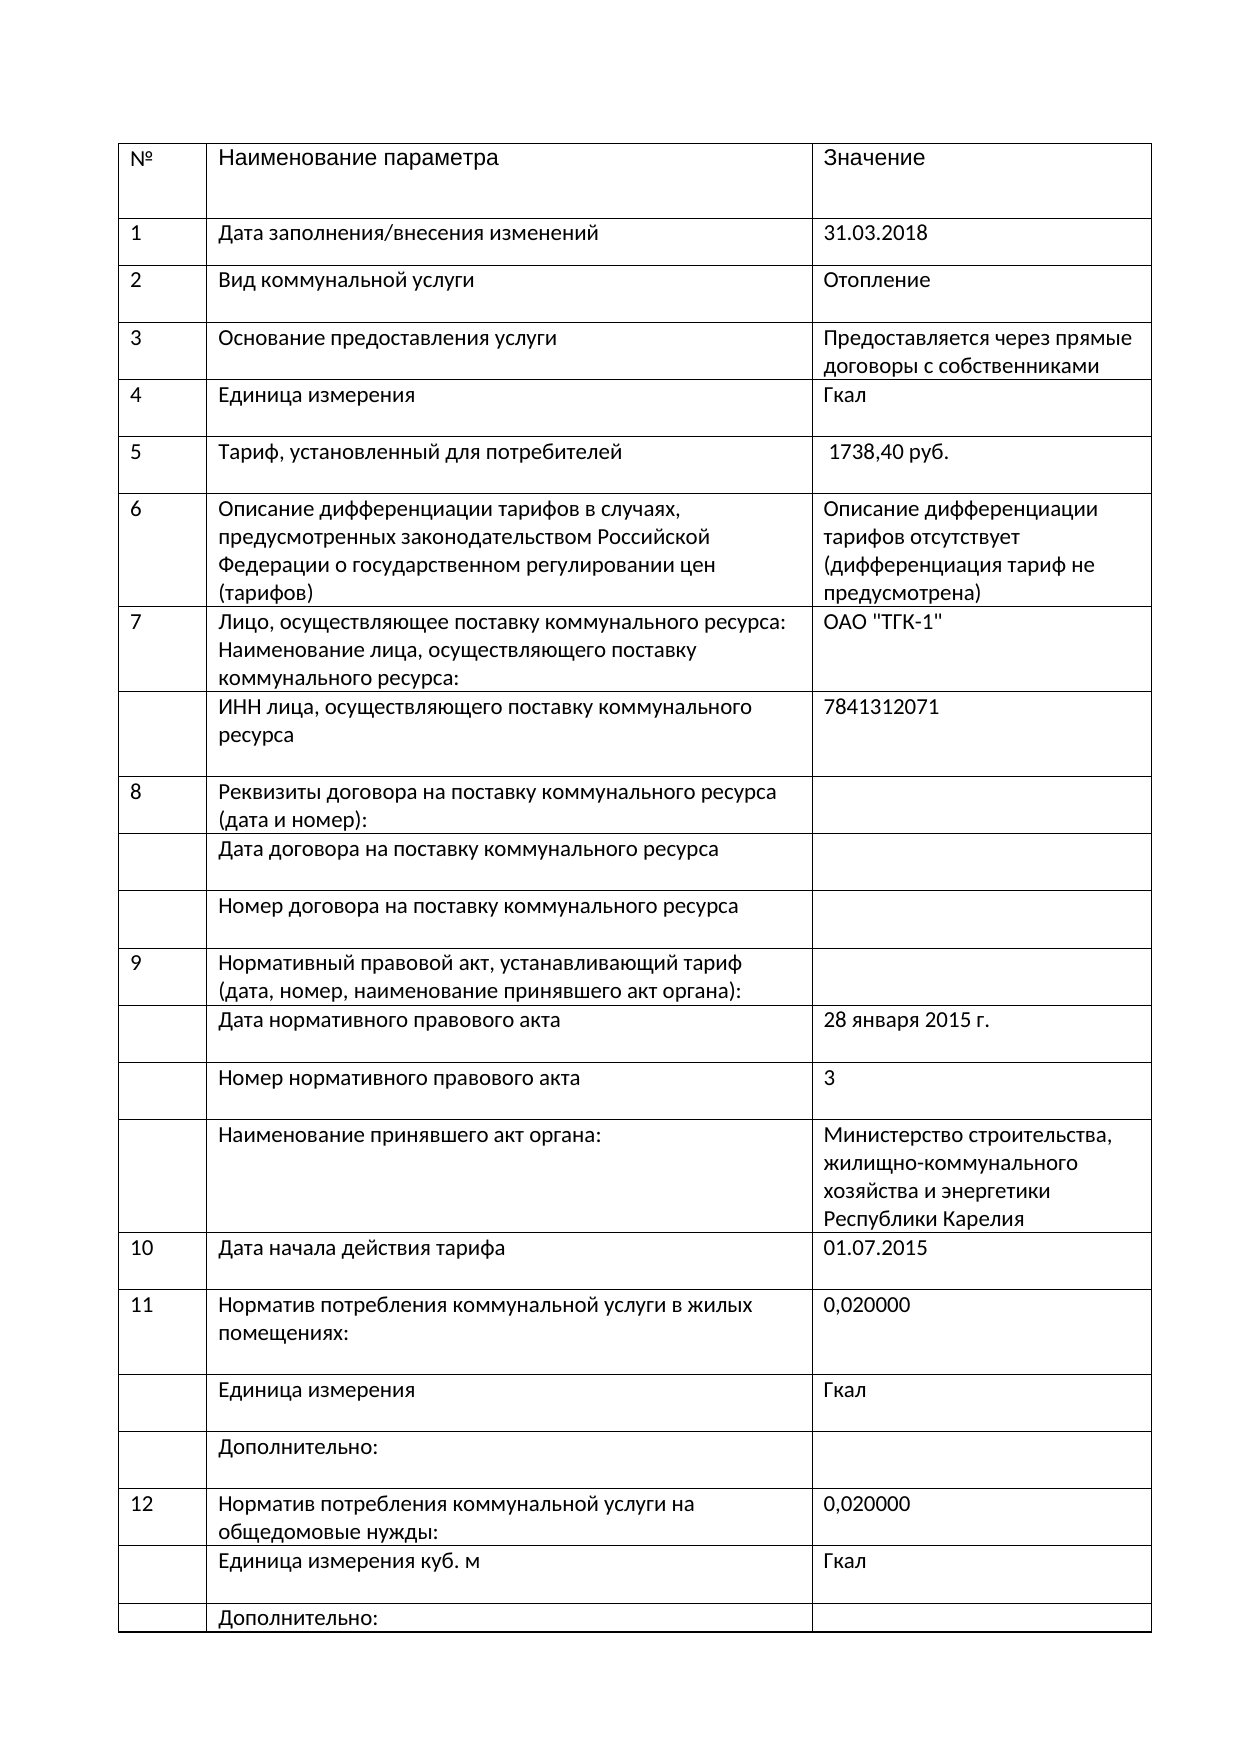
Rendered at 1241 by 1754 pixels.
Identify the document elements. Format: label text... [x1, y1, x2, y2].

table_cell Основание предоставления услуги [207, 323, 812, 379]
table_cell 31.03.2018 [813, 219, 1151, 264]
table_cell [119, 1375, 206, 1431]
table_cell [813, 1432, 1151, 1488]
table_cell Описание дифференциации тарифов отсутствует (дифференциация тариф не предусмотрена) [813, 494, 1151, 606]
table_cell Номер договора на поставку коммунального ресурса [207, 891, 812, 947]
table_cell Норматив потребления коммунальной услуги на общедомовые нужды: [207, 1489, 812, 1545]
table_cell Единица измерения [207, 1375, 812, 1431]
table_cell [813, 1604, 1151, 1631]
table_cell ИНН лица, осуществляющего поставку коммунального ресурса [207, 692, 812, 776]
table_cell [119, 1546, 206, 1602]
table_cell [119, 1604, 206, 1631]
table_cell [119, 891, 206, 947]
table_cell Дата договора на поставку коммунального ресурса [207, 834, 812, 890]
table_cell 3 [119, 323, 206, 379]
table_cell Нормативный правовой акт, устанавливающий тариф (дата, номер, наименование принявшего акт органа): [207, 949, 812, 1004]
table_cell 28 января 2015 г. [813, 1006, 1151, 1062]
table_cell 7841312071 [813, 692, 1151, 776]
table_cell Вид коммунальной услуги [207, 266, 812, 322]
table_cell 7 [119, 607, 206, 691]
table_cell Номер нормативного правового акта [207, 1063, 812, 1119]
table_cell 6 [119, 494, 206, 606]
table_cell Гкал [813, 1546, 1151, 1602]
table_cell ОАО "ТГК-1" [813, 607, 1151, 691]
table_cell 12 [119, 1489, 206, 1545]
table_cell 1 [119, 219, 206, 264]
table_cell [813, 834, 1151, 890]
table_cell [119, 1006, 206, 1062]
table_cell Дата начала действия тарифа [207, 1233, 812, 1289]
table_cell 01.07.2015 [813, 1233, 1151, 1289]
table_cell Гкал [813, 1375, 1151, 1431]
table_cell [119, 692, 206, 776]
table_cell [119, 1120, 206, 1232]
table_cell 3 [813, 1063, 1151, 1119]
table_cell 5 [119, 437, 206, 493]
table_cell Лицо, осуществляющее поставку коммунального ресурса: Наименование лица, осуществляющего поставку коммунального ресурса: [207, 607, 812, 691]
table_cell Тариф, установленный для потребителей [207, 437, 812, 493]
table_cell 0,020000 [813, 1489, 1151, 1545]
table_cell 8 [119, 777, 206, 833]
table_cell 1738,40 руб. [813, 437, 1151, 493]
table_cell Отопление [813, 266, 1151, 322]
table_cell Дополнительно: [207, 1604, 812, 1631]
table_cell 2 [119, 266, 206, 322]
table_header № [119, 144, 206, 217]
table_cell Описание дифференциации тарифов в случаях, предусмотренных законодательством Российской Федерации о государственном регулировании цен (тарифов) [207, 494, 812, 606]
table_cell [813, 777, 1151, 833]
table_cell [119, 834, 206, 890]
table_cell 9 [119, 949, 206, 1004]
table_header Наименование параметра [207, 144, 812, 217]
table_cell Министерство строительства, жилищно-коммунального хозяйства и энергетики Республики Карелия [813, 1120, 1151, 1232]
table_cell Предоставляется через прямые договоры с собственниками [813, 323, 1151, 379]
table_cell Дата заполнения/внесения изменений [207, 219, 812, 264]
table_cell Единица измерения куб. м [207, 1546, 812, 1602]
table_cell 4 [119, 380, 206, 436]
table_cell Реквизиты договора на поставку коммунального ресурса (дата и номер): [207, 777, 812, 833]
table_cell Гкал [813, 380, 1151, 436]
table_cell 11 [119, 1290, 206, 1374]
table_cell Норматив потребления коммунальной услуги в жилых помещениях: [207, 1290, 812, 1374]
table_cell [119, 1063, 206, 1119]
table_cell Наименование принявшего акт органа: [207, 1120, 812, 1232]
table_cell [813, 891, 1151, 947]
table_cell [119, 1432, 206, 1488]
table_cell 10 [119, 1233, 206, 1289]
table_cell Единица измерения [207, 380, 812, 436]
table_cell Дополнительно: [207, 1432, 812, 1488]
table_cell Дата нормативного правового акта [207, 1006, 812, 1062]
table_cell [813, 949, 1151, 1004]
table_cell 0,020000 [813, 1290, 1151, 1374]
table_header Значение [813, 144, 1151, 217]
